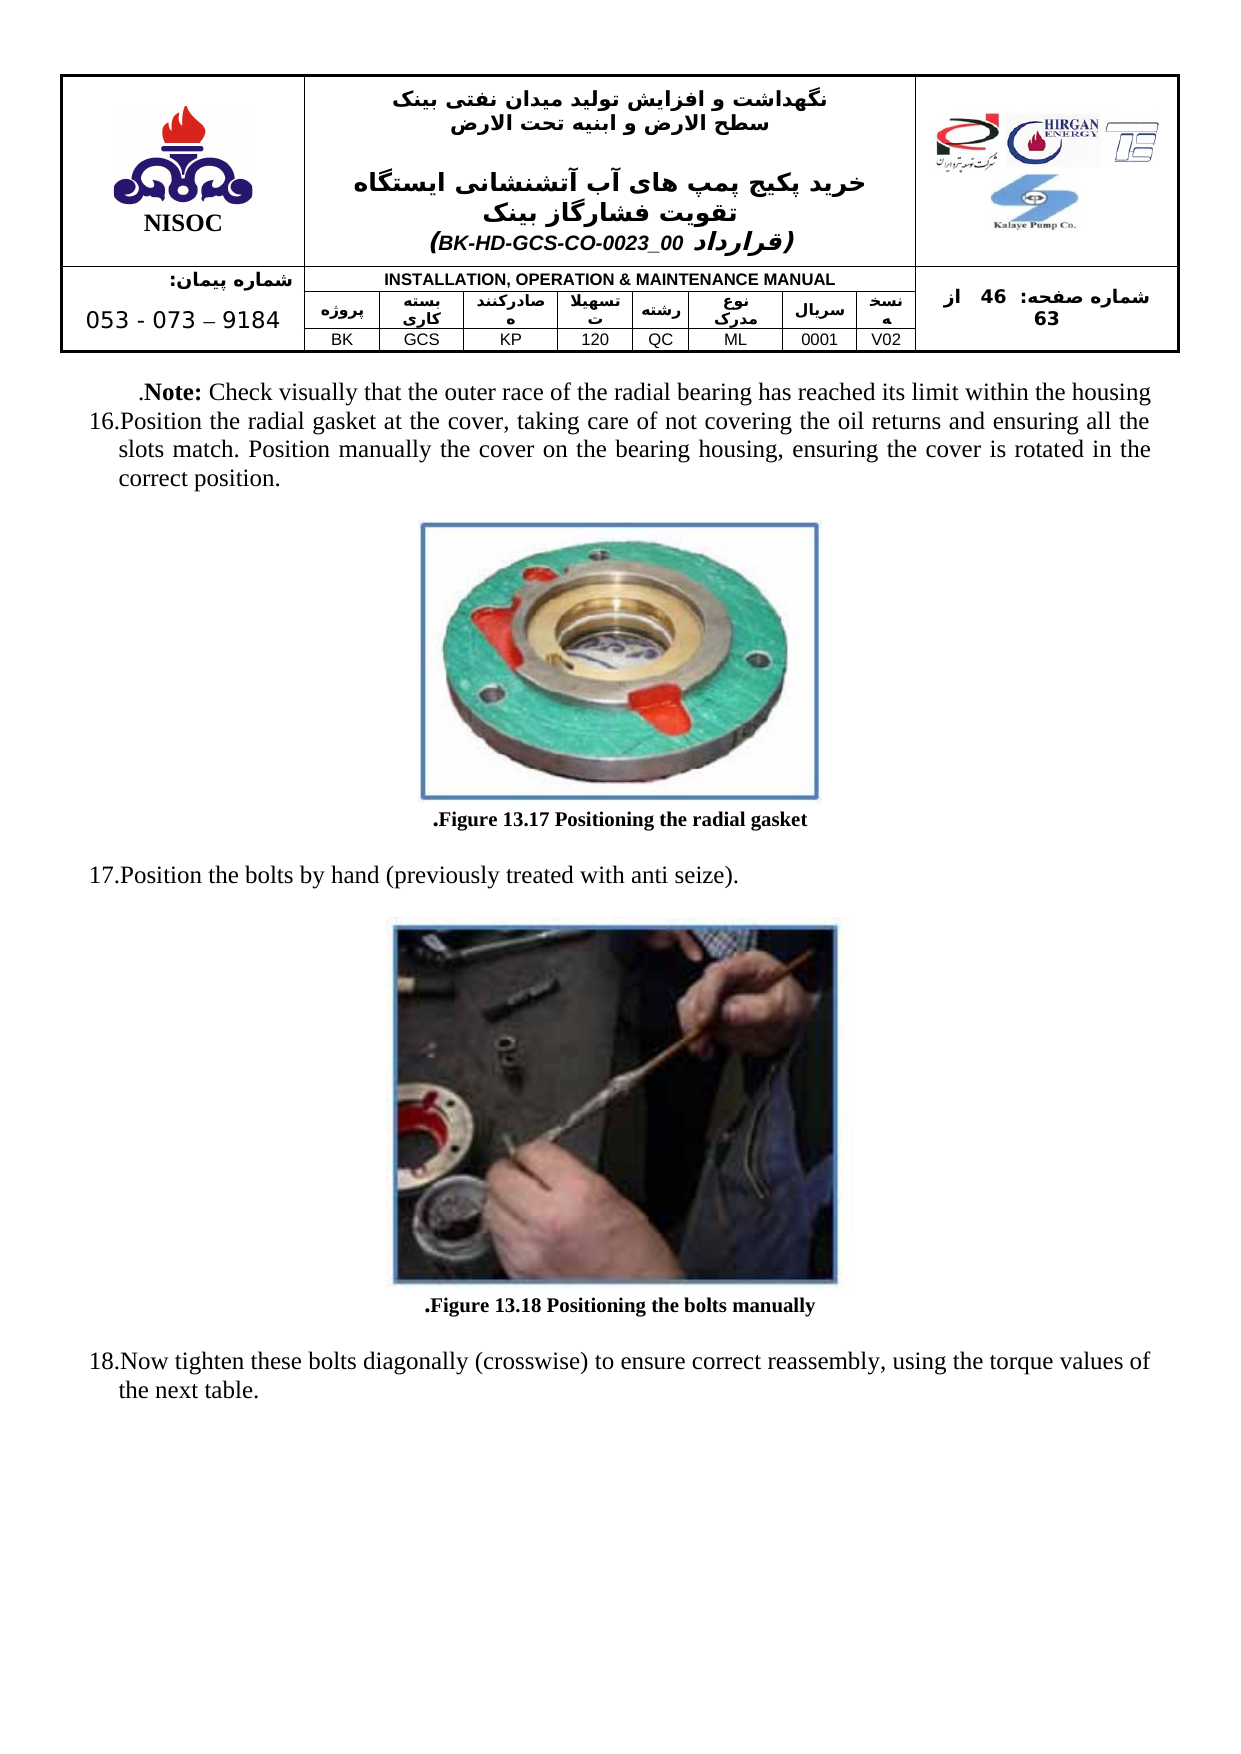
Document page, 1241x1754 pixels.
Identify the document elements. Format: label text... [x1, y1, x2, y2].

list Position the bolts by hand (previously treated with anti seize). [89, 860, 1152, 889]
text Note: Check visually that the outer race of the radial bearing has reached its limit within the housing. [89, 377, 1152, 406]
picture [934, 111, 1160, 232]
text Figure 13.17 Positioning the radial gasket. [89, 803, 1152, 832]
list Position the radial gasket at the cover, taking care of not covering the oil returns and ensuring all the slots match. Position manually the cover on the bearing housing, ensuring the cover is rotated in the correct position. [89, 406, 1152, 492]
list Now tighten these bolts diagonally (crosswise) to ensure correct reassembly, using the torque values of the next table. [89, 1346, 1152, 1404]
picture [418, 520, 822, 803]
text Figure 13.18 Positioning the bolts manually. [89, 1289, 1152, 1317]
picture [113, 106, 253, 208]
picture [385, 917, 855, 1289]
